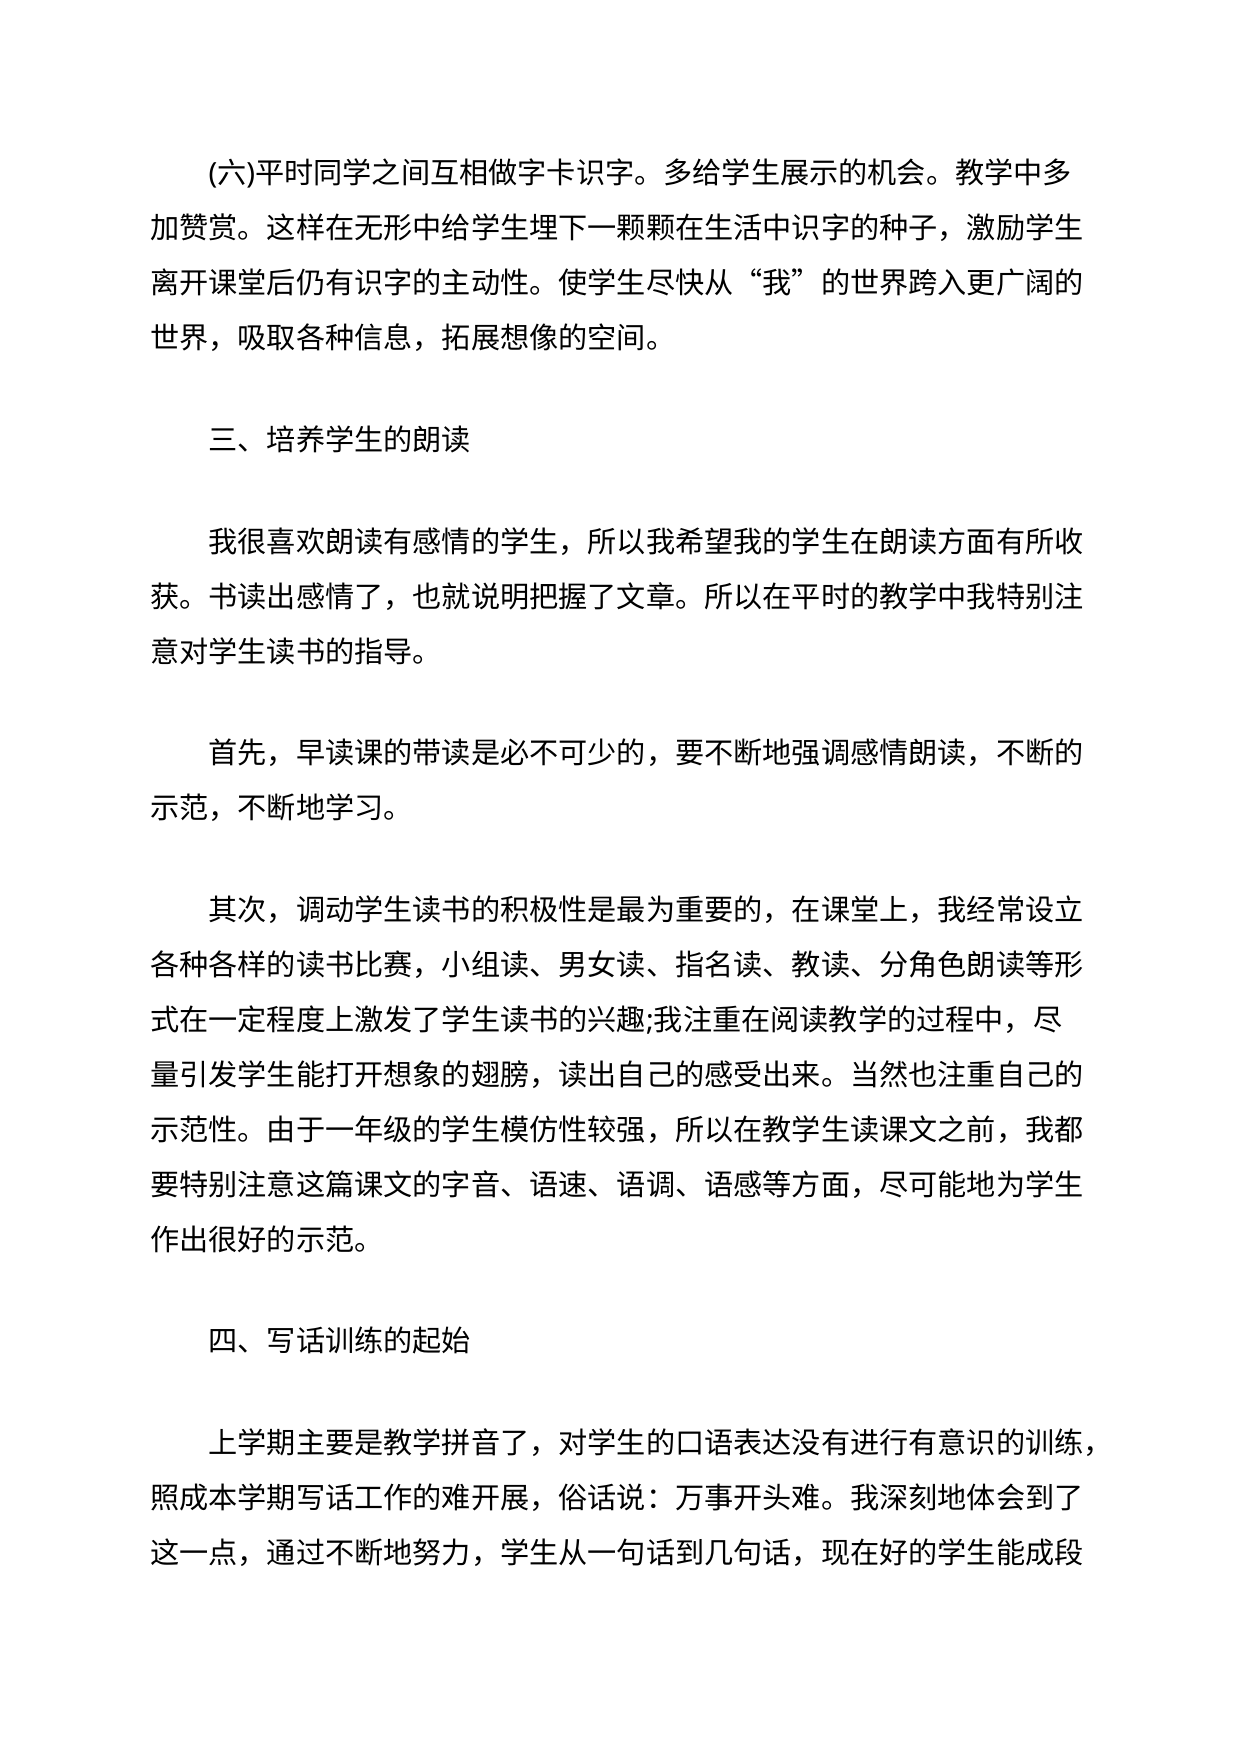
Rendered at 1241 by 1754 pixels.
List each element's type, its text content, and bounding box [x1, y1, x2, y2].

text 我很喜欢朗读有感情的学生，所以我希望我的学生在朗读方面有所收获。书读出感情了，也就说明把握了文章。所以在平时的教学中我特别注意对学生读书的指导。 [150, 518, 1090, 670]
text 其次，调动学生读书的积极性是最为重要的，在课堂上，我经常设立各种各样的读书比赛，小组读、男女读、指名读、教读、分角色朗读等形式在一定程度上激发了学生读书的兴趣;我注重在阅读教学的过程中，尽量引发学生能打开想象的翅膀，读出自己的感受出来。当然也注重自己的示范性。由于一年级的学生模仿性较强，所以在教学生读课文之前，我都要特别注意这篇课文的字音、语速、语调、语感等方面，尽可能地为学生作出很好的示范。 [150, 887, 1090, 1258]
text 三、培养学生的朗读 [150, 417, 1090, 459]
text 首先，早读课的带读是必不可少的，要不断地强调感情朗读，不断的示范，不断地学习。 [150, 730, 1090, 827]
text 四、写话训练的起始 [150, 1318, 1090, 1360]
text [150, 1419, 1090, 1572]
text (六)平时同学之间互相做字卡识字。多给学生展示的机会。教学中多加赞赏。这样在无形中给学生埋下一颗颗在生活中识字的种子，激励学生离开课堂后仍有识字的主动性。使学生尽快从“我”的世界跨入更广阔的世界，吸取各种信息，拓展想像的空间。 [150, 150, 1090, 357]
